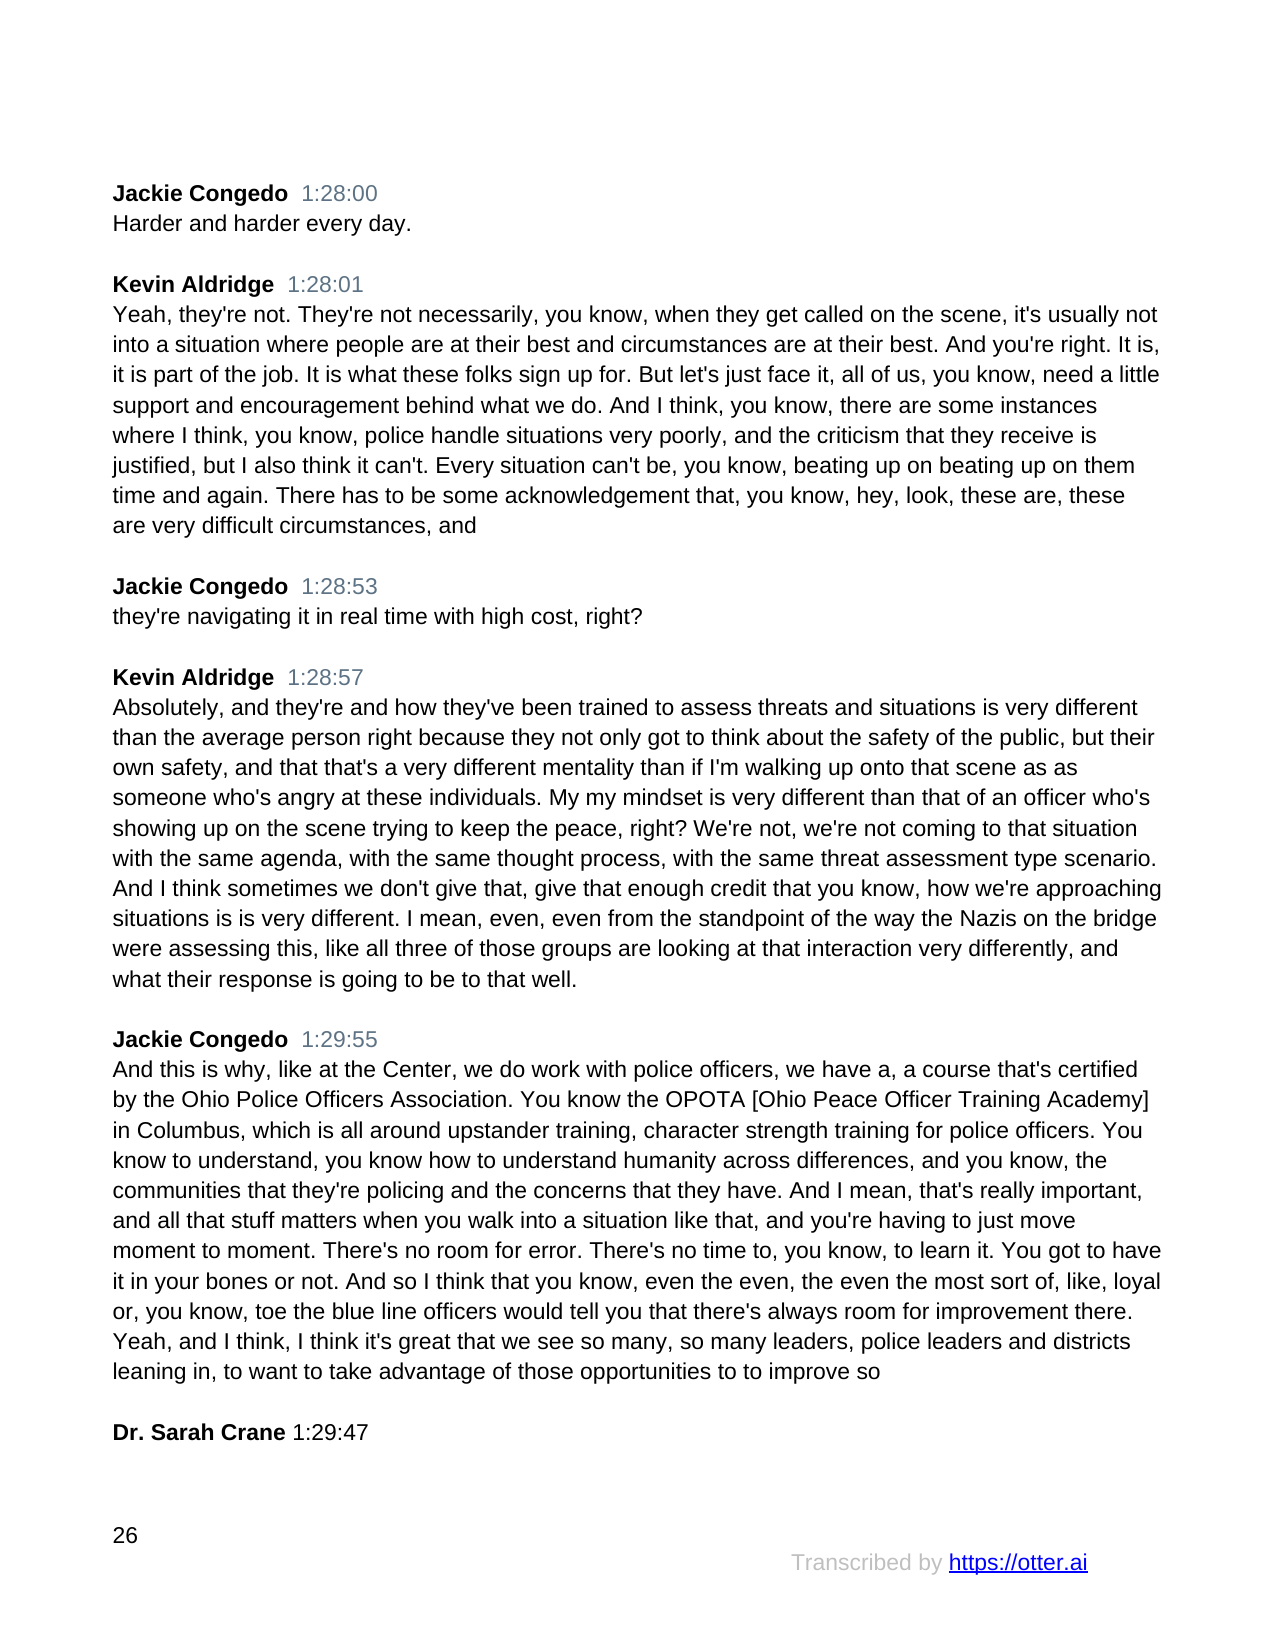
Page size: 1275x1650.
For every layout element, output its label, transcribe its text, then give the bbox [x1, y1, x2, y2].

text Absolutely, and they're and how they've been trained to assess threats and situations is very different than the average person right because they not only got to think about the safety of the public, but their own safety, and that that's a very different mentality than if I'm walking up onto that scene as as someone who's angry at these individuals. My my mindset is very different than that of an officer who's showing up on the scene trying to keep the peace, right? We're not, we're not coming to that situation with the same agenda, with the same thought process, with the same threat assessment type scenario. And I think sometimes we don't give that, give that enough credit that you know, how we're approaching situations is is very different. I mean, even, even from the standpoint of the way the Nazis on the bridge were assessing this, like all three of those groups are looking at that interaction very differently, and what their response is going to be to that well. [112, 694, 1162, 992]
text Yeah, they're not. They're not necessarily, you know, when they get called on the scene, it's usually not into a situation where people are at their best and circumstances are at their best. And you're right. It is, it is part of the job. It is what these folks sign up for. But let's just face it, all of us, you know, need a little support and encouragement behind what we do. And I think, you know, there are some instances where I think, you know, police handle situations very poorly, and the criticism that they receive is justified, but I also think it can't. Every situation can't be, you know, beating up on beating up on them time and again. There has to be some acknowledgement that, you know, hey, look, these are, these are very difficult circumstances, and [112, 301, 1162, 539]
text they're navigating it in real time with high cost, right? [112, 603, 1162, 629]
text And this is why, like at the Center, we do work with police officers, we have a, a course that's certified by the Ohio Police Officers Association. You know the OPOTA [Ohio Peace Officer Training Academy] in Columbus, which is all around upstander training, character strength training for police officers. You know to understand, you know how to understand humanity across differences, and you know, the communities that they're policing and the concerns that they have. And I mean, that's really important, and all that stuff matters when you walk into a situation like that, and you're having to just move moment to moment. There's no room for error. There's no time to, you know, to learn it. You got to have it in your bones or not. And so I think that you know, even the even, the even the most sort of, like, loyal or, you know, toe the blue line officers would tell you that there's always room for improvement there. Yeah, and I think, I think it's great that we see so many, so many leaders, police leaders and districts leaning in, to want to take advantage of those opportunities to to improve so [112, 1056, 1162, 1385]
text Kevin Aldridge 1:28:57 [112, 663, 1162, 690]
text Jackie Congedo 1:28:00 [112, 180, 1162, 207]
text Dr. Sarah Crane 1:29:47 [112, 1419, 1162, 1445]
text Jackie Congedo 1:28:53 [112, 573, 1162, 599]
text Jackie Congedo 1:29:55 [112, 1026, 1162, 1052]
text Kevin Aldridge 1:28:01 [112, 271, 1162, 297]
text Harder and harder every day. [112, 210, 1162, 237]
